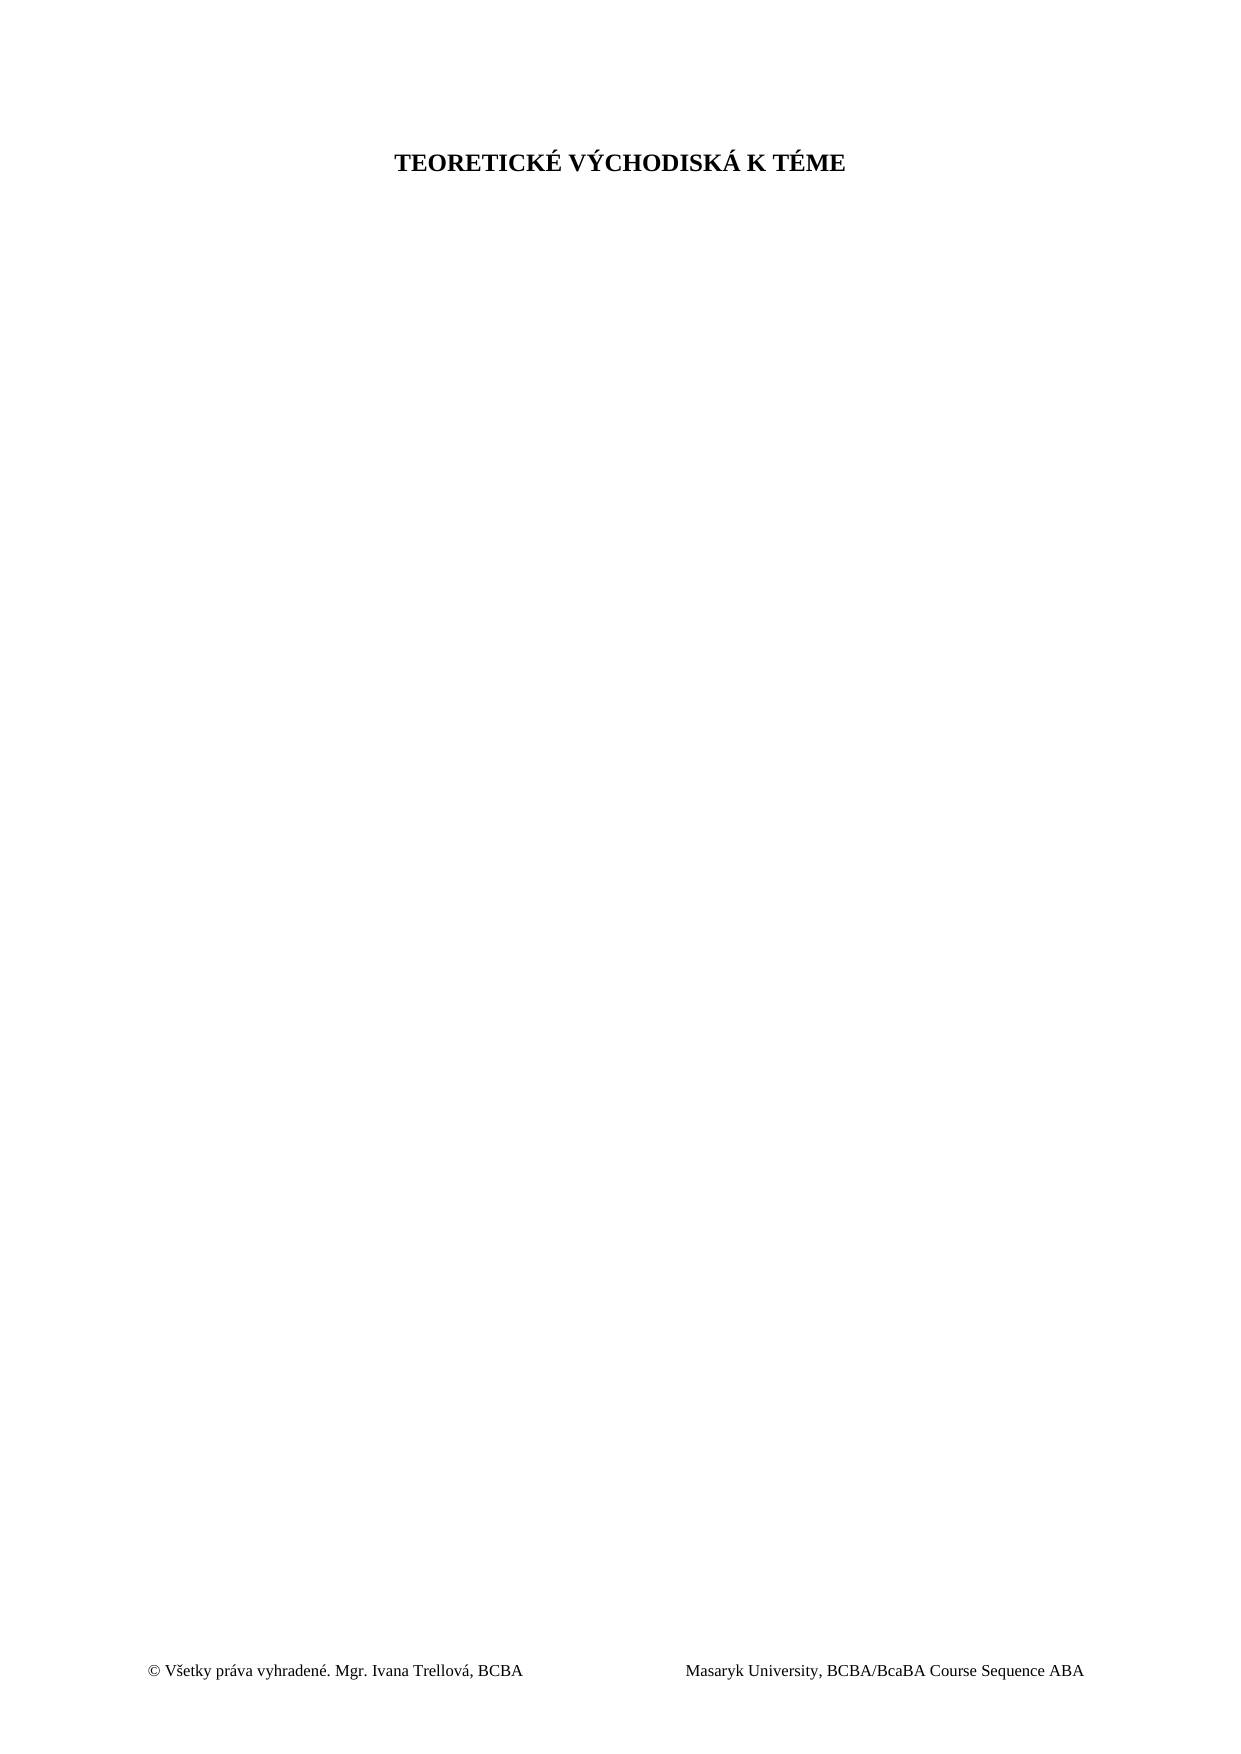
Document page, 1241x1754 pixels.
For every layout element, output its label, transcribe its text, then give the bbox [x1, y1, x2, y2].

text TEORETICKÉ VÝCHODISKÁ K TÉME [148, 148, 1093, 176]
